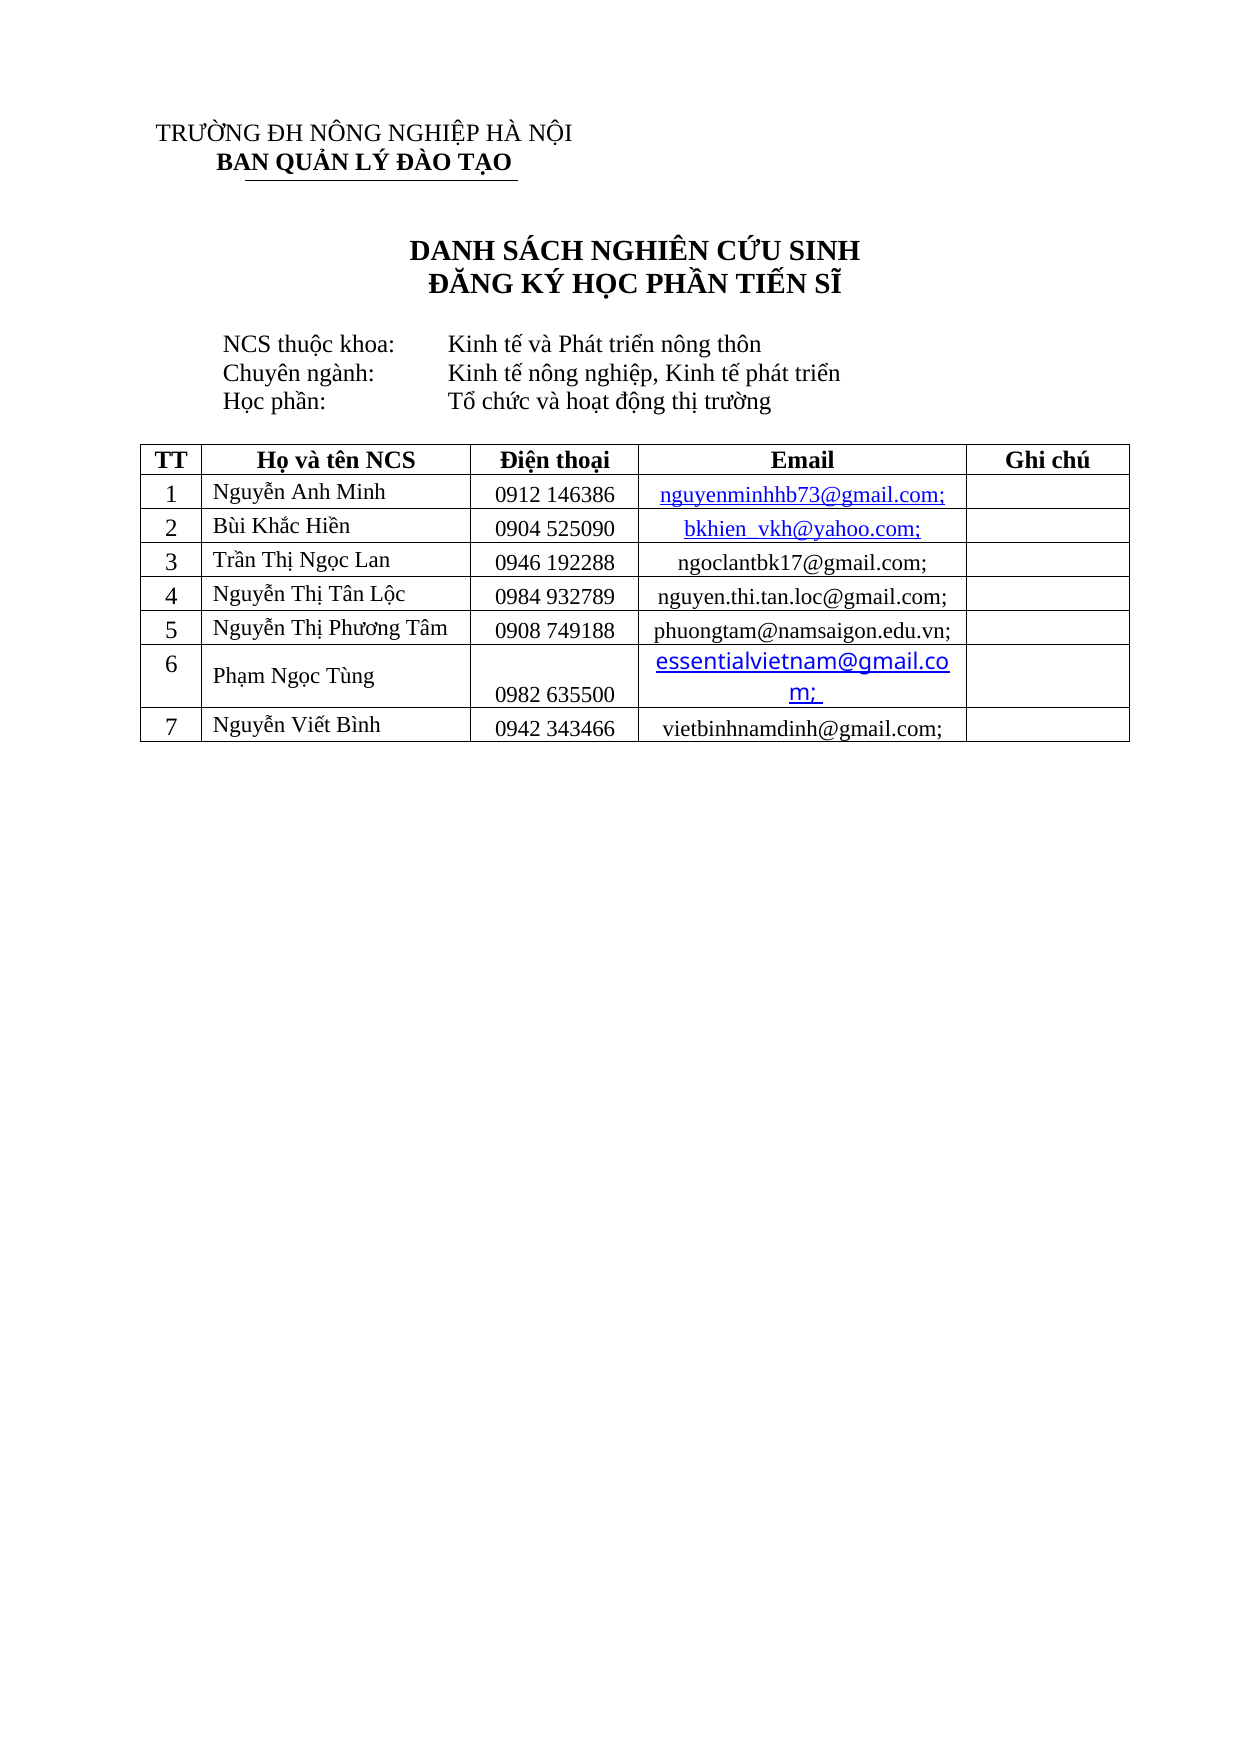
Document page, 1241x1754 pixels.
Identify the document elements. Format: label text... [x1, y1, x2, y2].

table_cell Nguyễn Viết Bình [202, 708, 470, 741]
table_cell Phạm Ngọc Tùng [202, 645, 470, 707]
table_cell 7 [141, 708, 201, 741]
table_cell nguyen.thi.tan.loc@gmail.com; [639, 577, 966, 609]
table_cell 4 [141, 577, 201, 609]
table_cell 6 [141, 645, 201, 707]
text DANH SÁCH NGHIÊN CỨU SINH [148, 233, 1122, 267]
table_cell 0982 635500 [471, 645, 638, 707]
table_cell vietbinhnamdinh@gmail.com; [639, 708, 966, 741]
table_cell 2 [141, 509, 201, 542]
text NCS thuộc khoa: Kinh tế và Phát triển nông thôn [148, 329, 1122, 358]
table_cell 0942 343466 [471, 708, 638, 741]
text TRƯỜNG ĐH NÔNG NGHIỆP HÀ NỘI [148, 118, 580, 147]
table_header Ghi chú [967, 445, 1129, 474]
text BAN QUẢN LÝ ĐÀO TẠO [148, 147, 580, 176]
table_cell 5 [141, 611, 201, 643]
table_header Email [639, 445, 966, 474]
table_cell essentialvietnam@gmail.com; [639, 645, 966, 707]
table_cell bkhien_vkh@yahoo.com; [639, 509, 966, 542]
table_cell [967, 611, 1129, 643]
table_cell Nguyễn Thị Tân Lộc [202, 577, 470, 609]
table_cell [967, 475, 1129, 508]
table_cell [967, 708, 1129, 741]
table_cell Bùi Khắc Hiền [202, 509, 470, 542]
table_cell [967, 645, 1129, 707]
table_cell [967, 577, 1129, 609]
table_header Họ và tên NCS [202, 445, 470, 474]
table_cell 0904 525090 [471, 509, 638, 542]
table_header Điện thoại [471, 445, 638, 474]
text ĐĂNG KÝ HỌC PHẦN TIẾN SĨ [148, 267, 1122, 300]
table_cell Nguyễn Thị Phương Tâm [202, 611, 470, 643]
text Chuyên ngành: Kinh tế nông nghiệp, Kinh tế phát triển [148, 358, 1122, 386]
table_cell 0912 146386 [471, 475, 638, 508]
table_header TT [141, 445, 201, 474]
table_cell Nguyễn Anh Minh [202, 475, 470, 508]
table_cell 0946 192288 [471, 543, 638, 576]
text Học phần: Tổ chức và hoạt động thị trường [148, 386, 1122, 415]
table_cell Trần Thị Ngọc Lan [202, 543, 470, 576]
table_cell 0908 749188 [471, 611, 638, 643]
table_cell [967, 543, 1129, 576]
table_cell phuongtam@namsaigon.edu.vn; [639, 611, 966, 643]
table_cell 3 [141, 543, 201, 576]
table_cell ngoclantbk17@gmail.com; [639, 543, 966, 576]
table_cell nguyenminhhb73@gmail.com; [639, 475, 966, 508]
table_cell 1 [141, 475, 201, 508]
table_cell 0984 932789 [471, 577, 638, 609]
table_cell [967, 509, 1129, 542]
